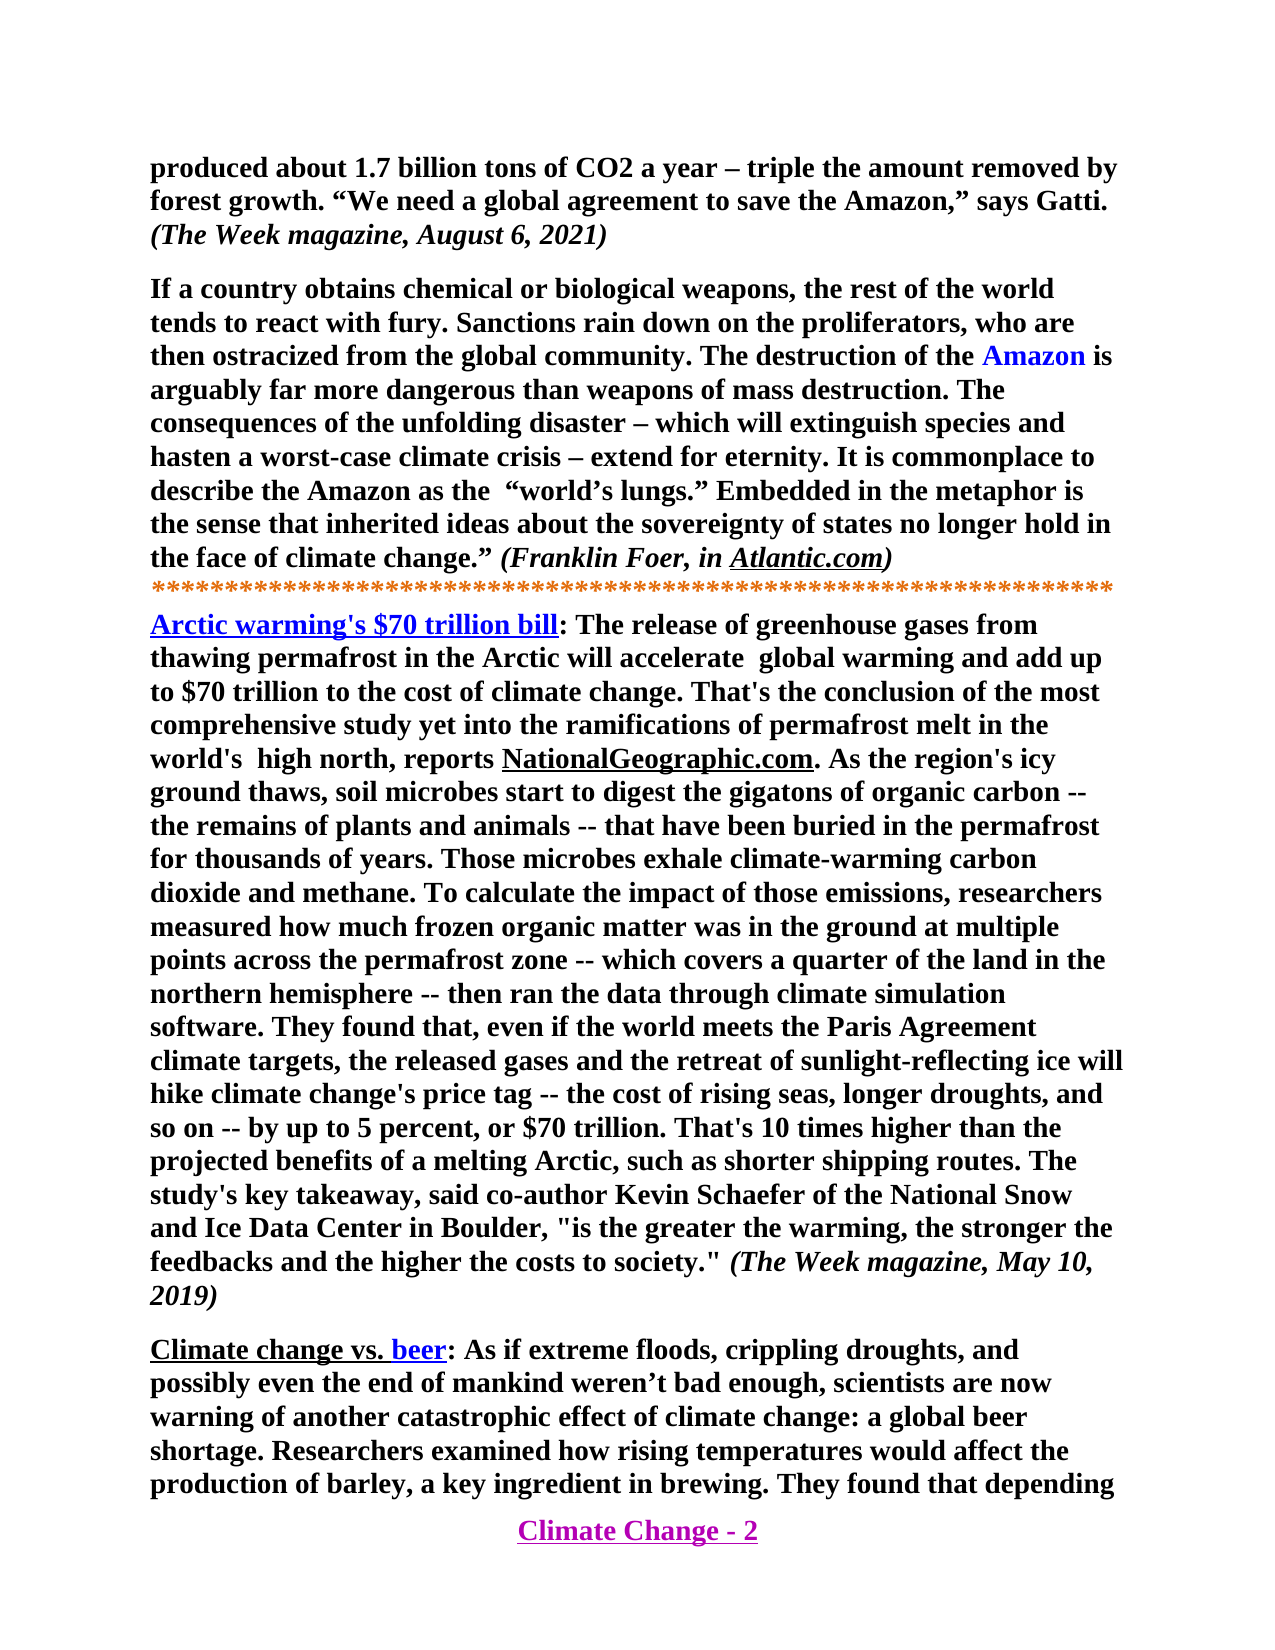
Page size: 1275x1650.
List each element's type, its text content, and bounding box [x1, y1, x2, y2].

text Arctic warming's $70 trillion bill: The release of greenhouse gases from thawing permafrost in the Arctic will accelerate global warming and add up to $70 trillion to the cost of climate change. That's the conclusion of the most comprehensive study yet into the ramifications of permafrost melt in the world's high north, reports NationalGeographic.com. As the region's icy ground thaws, soil microbes start to digest the gigatons of organic carbon -- the remains of plants and animals -- that have been buried in the permafrost for thousands of years. Those microbes exhale climate-warming carbon dioxide and methane. To calculate the impact of those emissions, researchers measured how much frozen organic matter was in the ground at multiple points across the permafrost zone -- which covers a quarter of the land in the northern hemisphere -- then ran the data through climate simulation software. They found that, even if the world meets the Paris Agreement climate targets, the released gases and the retreat of sunlight-reflecting ice will hike climate change's price tag -- the cost of rising seas, longer droughts, and so on -- by up to 5 percent, or $70 trillion. That's 10 times higher than the projected benefits of a melting Arctic, such as shorter shipping routes. The study's key takeaway, said co-author Kevin Schaefer of the National Snow and Ice Data Center in Boulder, "is the greater the warming, the stronger the feedbacks and the higher the costs to society." (The Week magazine, May 10, 2019) [150, 607, 1125, 1311]
text ****************************************************************** [150, 573, 1125, 607]
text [150, 150, 1125, 251]
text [150, 1332, 1125, 1500]
text If a country obtains chemical or biological weapons, the rest of the world tends to react with fury. Sanctions rain down on the proliferators, who are then ostracized from the global community. The destruction of the Amazon is arguably far more dangerous than weapons of mass destruction. The consequences of the unfolding disaster – which will extinguish species and hasten a worst-case climate crisis – extend for eternity. It is commonplace to describe the Amazon as the “world’s lungs.” Embedded in the metaphor is the sense that inherited ideas about the sovereignty of states no longer hold in the face of climate change.” (Franklin Foer, in Atlantic.com) [150, 271, 1125, 573]
